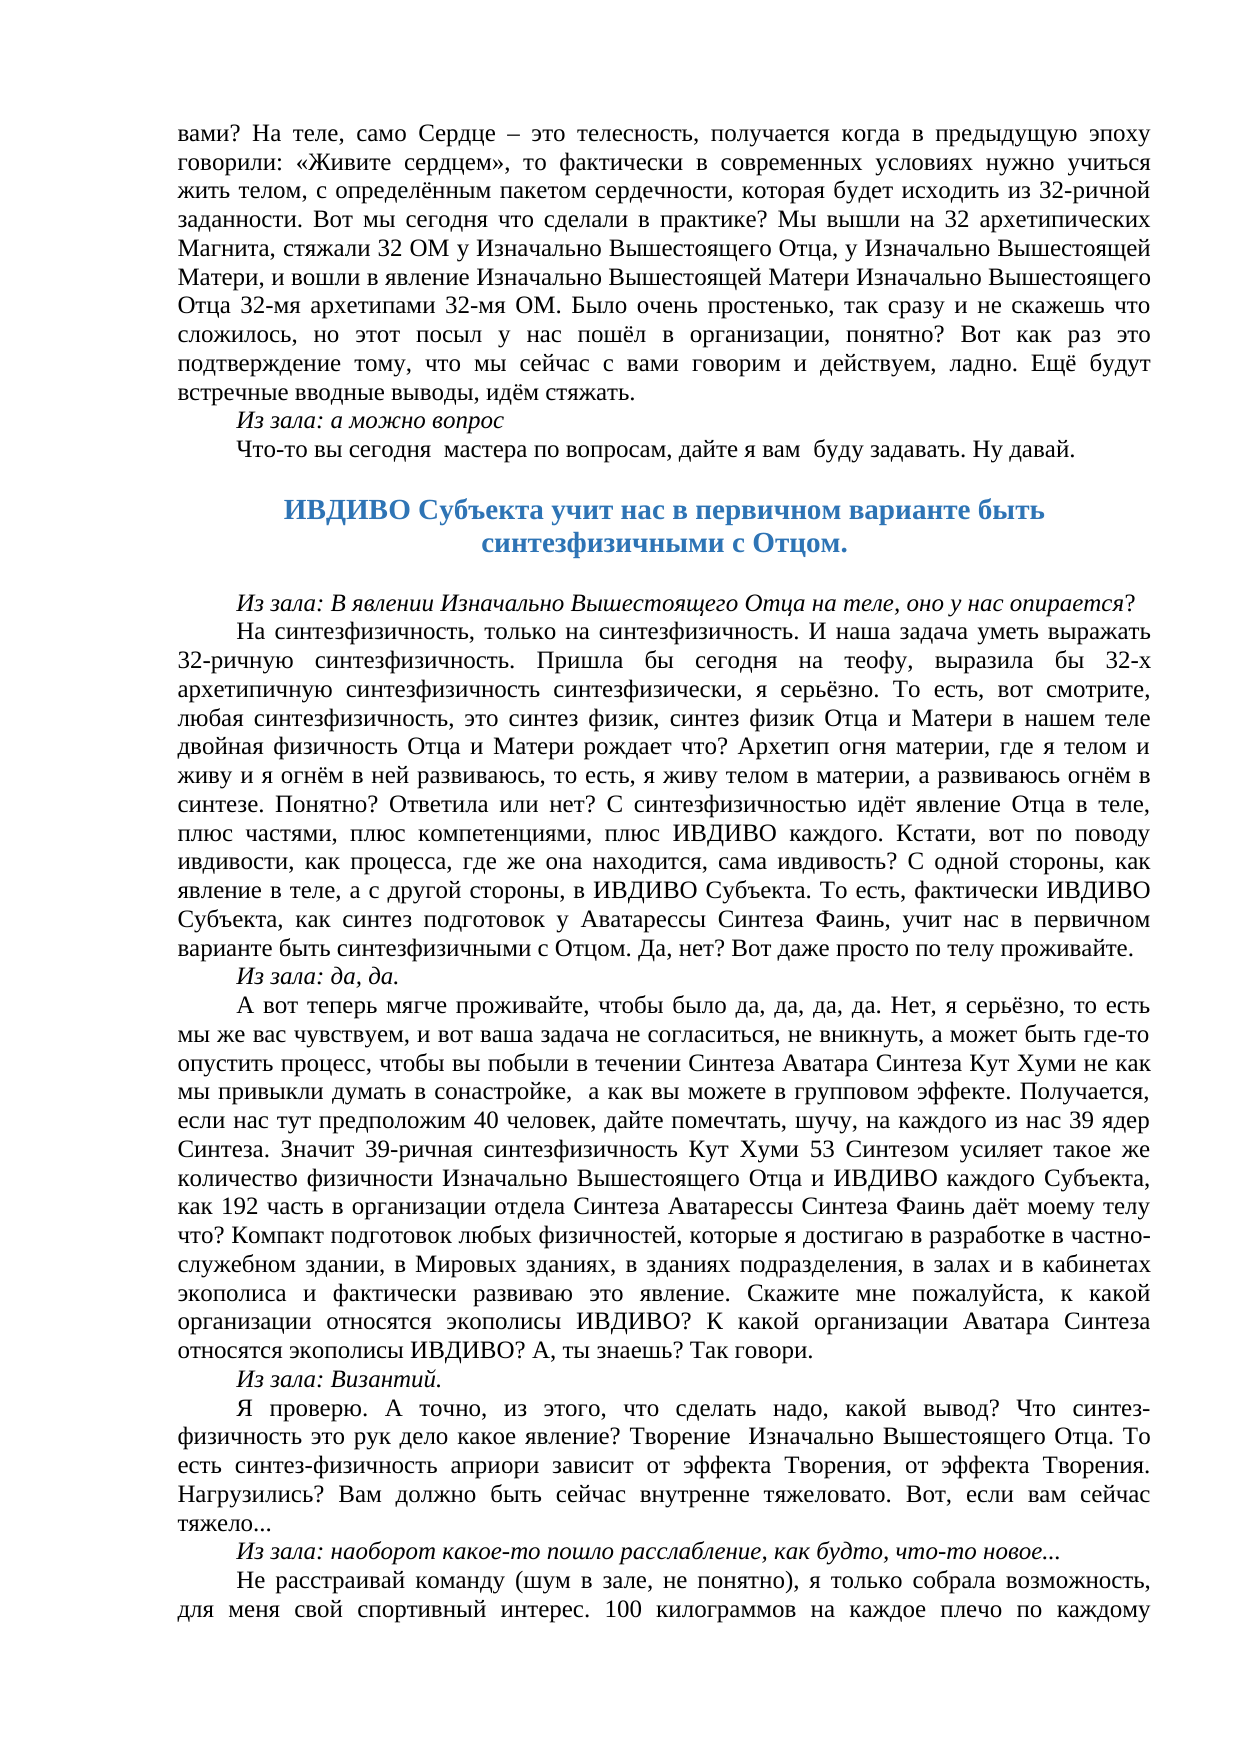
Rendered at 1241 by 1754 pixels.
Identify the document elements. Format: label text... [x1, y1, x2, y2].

subtitle ИВДИВО Субъекта учит нас в первичном варианте быть синтезфизичными с Отцом. [177, 492, 1152, 559]
text Из зала: наоборот какое-то пошло расслабление, как будто, что-то новое... [177, 1536, 1152, 1565]
text А вот теперь мягче проживайте, чтобы было да, да, да, да. Нет, я серьёзно, то есть мы же вас чувствуем, и вот ваша задача не согласиться, не вникнуть, а может быть где-то опустить процесс, чтобы вы побыли в течении Синтеза Аватара Синтеза Кут Хуми не как мы привыкли думать в сонастройке, а как вы можете в групповом эффекте. Получается, если нас тут предположим 40 человек, дайте помечтать, шучу, на каждого из нас 39 ядер Синтеза. Значит 39-ричная синтезфизичность Кут Хуми 53 Синтезом усиляет такое же количество физичности Изначально Вышестоящего Отца и ИВДИВО каждого Субъекта, как 192 часть в организации отдела Синтеза Аватарессы Синтеза Фаинь даёт моему телу что? Компакт подготовок любых физичностей, которые я достигаю в разработке в частно-служебном здании, в Мировых зданиях, в зданиях подразделения, в залах и в кабинетах экополиса и фактически развиваю это явление. Скажите мне пожалуйста, к какой организации относятся экополисы ИВДИВО? К какой организации Аватара Синтеза относятся экополисы ИВДИВО? А, ты знаешь? Так говори. [177, 990, 1152, 1364]
text Из зала: Византий. [177, 1364, 1152, 1393]
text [177, 1565, 1152, 1623]
text Что-то вы сегодня мастера по вопросам, дайте я вам буду задавать. Ну давай. [177, 434, 1152, 463]
text Я проверю. А точно, из этого, что сделать надо, какой вывод? Что синтез-физичность это рук дело какое явление? Творение Изначально Вышестоящего Отца. То есть синтез-физичность априори зависит от эффекта Творения, от эффекта Творения. Нагрузились? Вам должно быть сейчас внутренне тяжеловато. Вот, если вам сейчас тяжело... [177, 1393, 1152, 1536]
text Из зала: В явлении Изначально Вышестоящего Отца на теле, оно у нас опирается? [177, 588, 1152, 616]
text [177, 118, 1152, 406]
text На синтезфизичность, только на синтезфизичность. И наша задача уметь выражать 32-ричную синтезфизичность. Пришла бы сегодня на теофу, выразила бы 32-х архетипичную синтезфизичность синтезфизически, я серьёзно. То есть, вот смотрите, любая синтезфизичность, это синтез физик, синтез физик Отца и Матери в нашем теле двойная физичность Отца и Матери рождает что? Архетип огня материи, где я телом и живу и я огнём в ней развиваюсь, то есть, я живу телом в материи, а развиваюсь огнём в синтезе. Понятно? Ответила или нет? С синтезфизичностью идёт явление Отца в теле, плюс частями, плюс компетенциями, плюс ИВДИВО каждого. Кстати, вот по поводу ивдивости, как процесса, где же она находится, сама ивдивость? С одной стороны, как явление в теле, а с другой стороны, в ИВДИВО Субъекта. То есть, фактически ИВДИВО Субъекта, как синтез подготовок у Аватарессы Синтеза Фаинь, учит нас в первичном варианте быть синтезфизичными с Отцом. Да, нет? Вот даже просто по телу проживайте. [177, 616, 1152, 961]
text Из зала: да, да. [177, 961, 1152, 990]
text Из зала: а можно вопрос [177, 406, 1152, 434]
